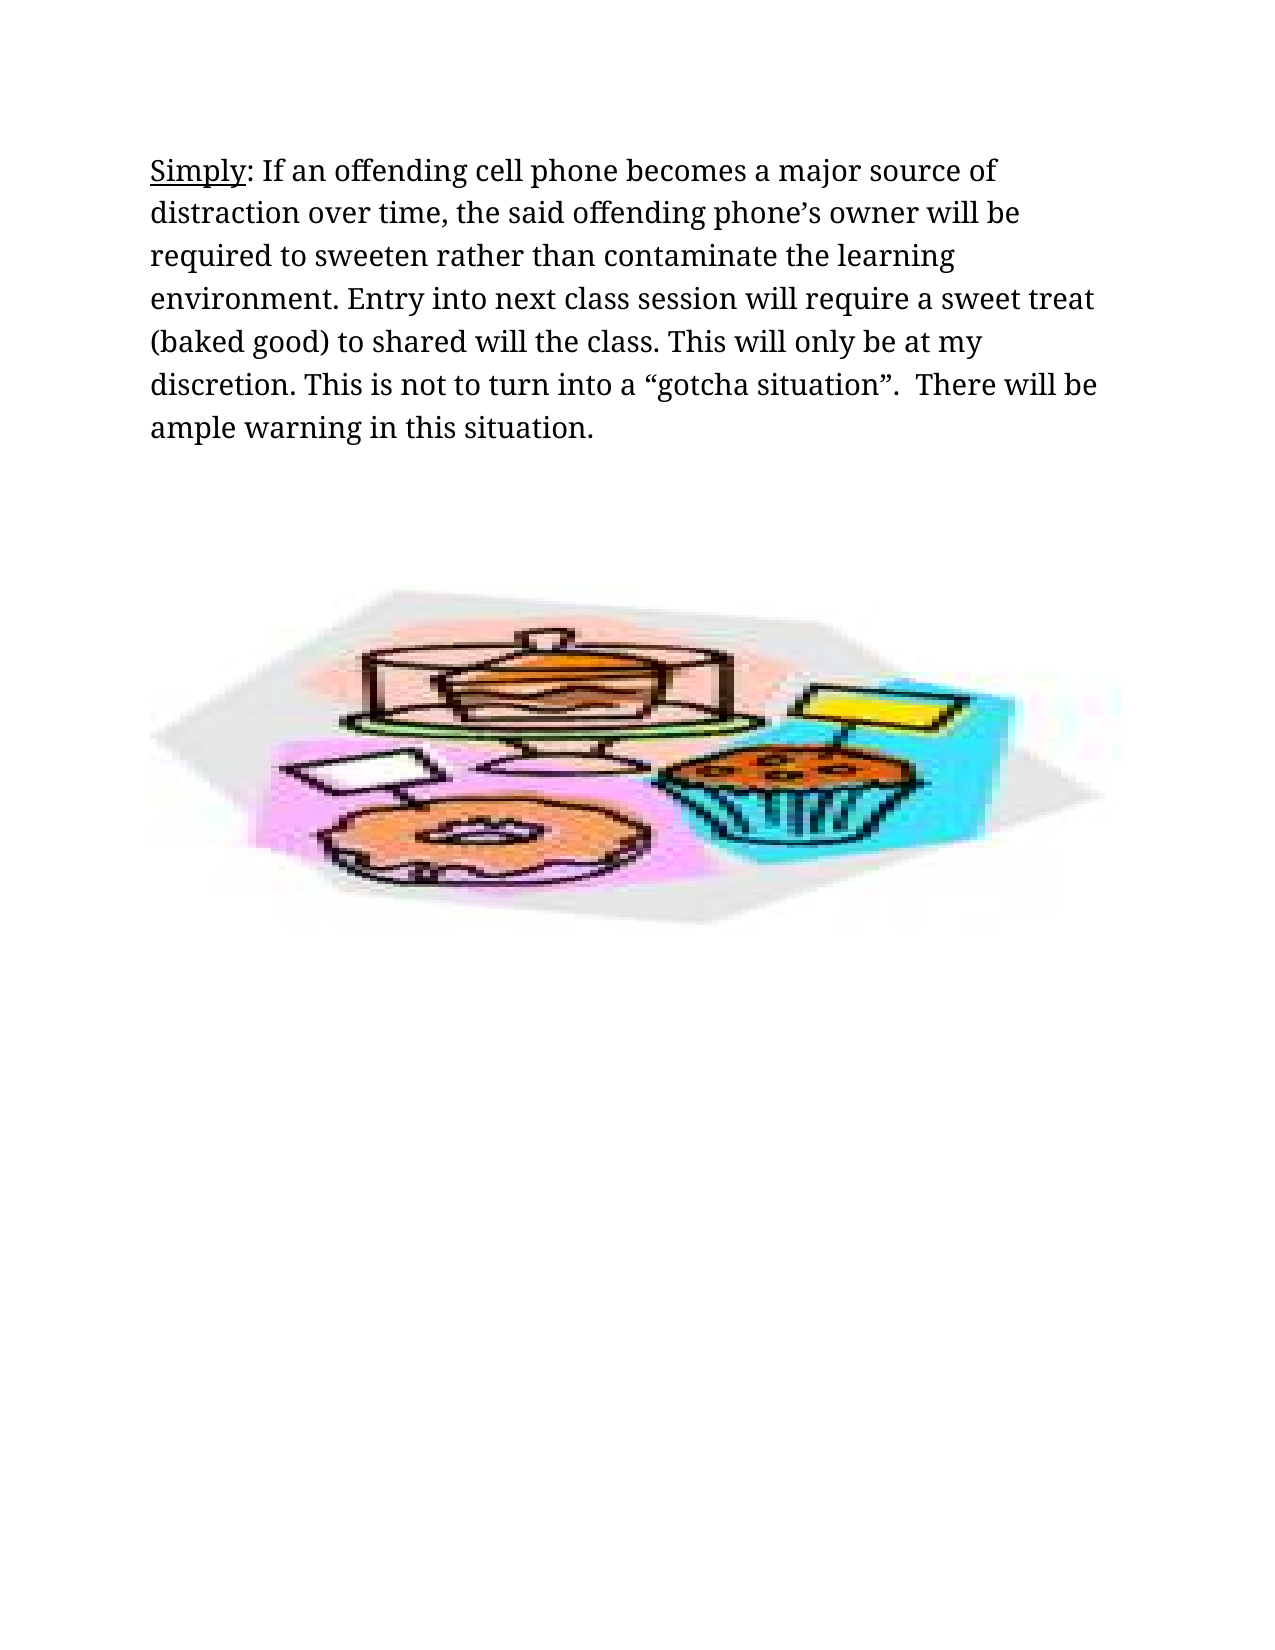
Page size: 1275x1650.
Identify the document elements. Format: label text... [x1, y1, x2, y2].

picture [150, 585, 1122, 931]
text Simply: If an offending cell phone becomes a major source of distraction over time, the said offending phone’s owner will be required to sweeten rather than contaminate the learning environment. Entry into next class session will require a sweet treat (baked good) to shared will the class. This will only be at my discretion. This is not to turn into a “gotcha situation”. There will be ample warning in this situation. [150, 150, 1125, 447]
